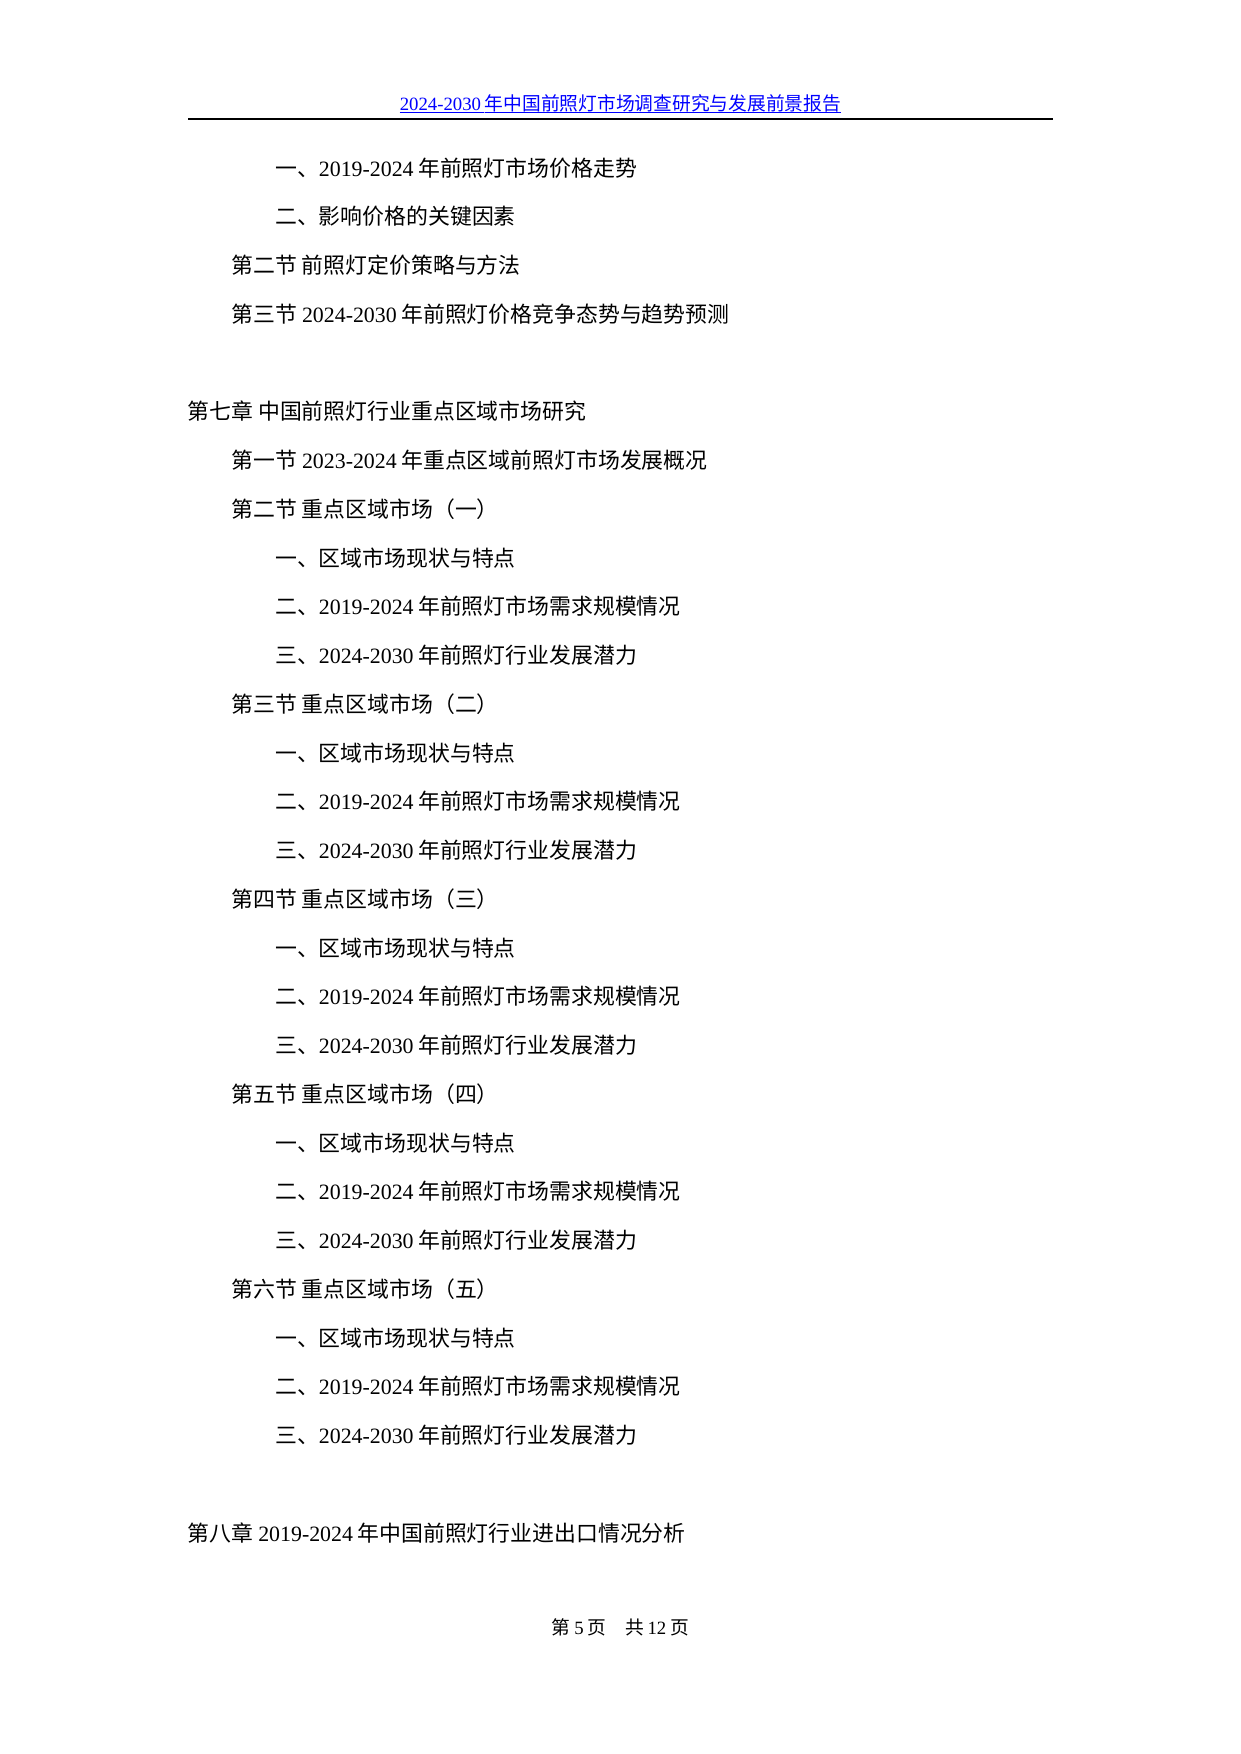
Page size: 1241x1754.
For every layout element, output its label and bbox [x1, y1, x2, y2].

text [187, 150, 1053, 1548]
